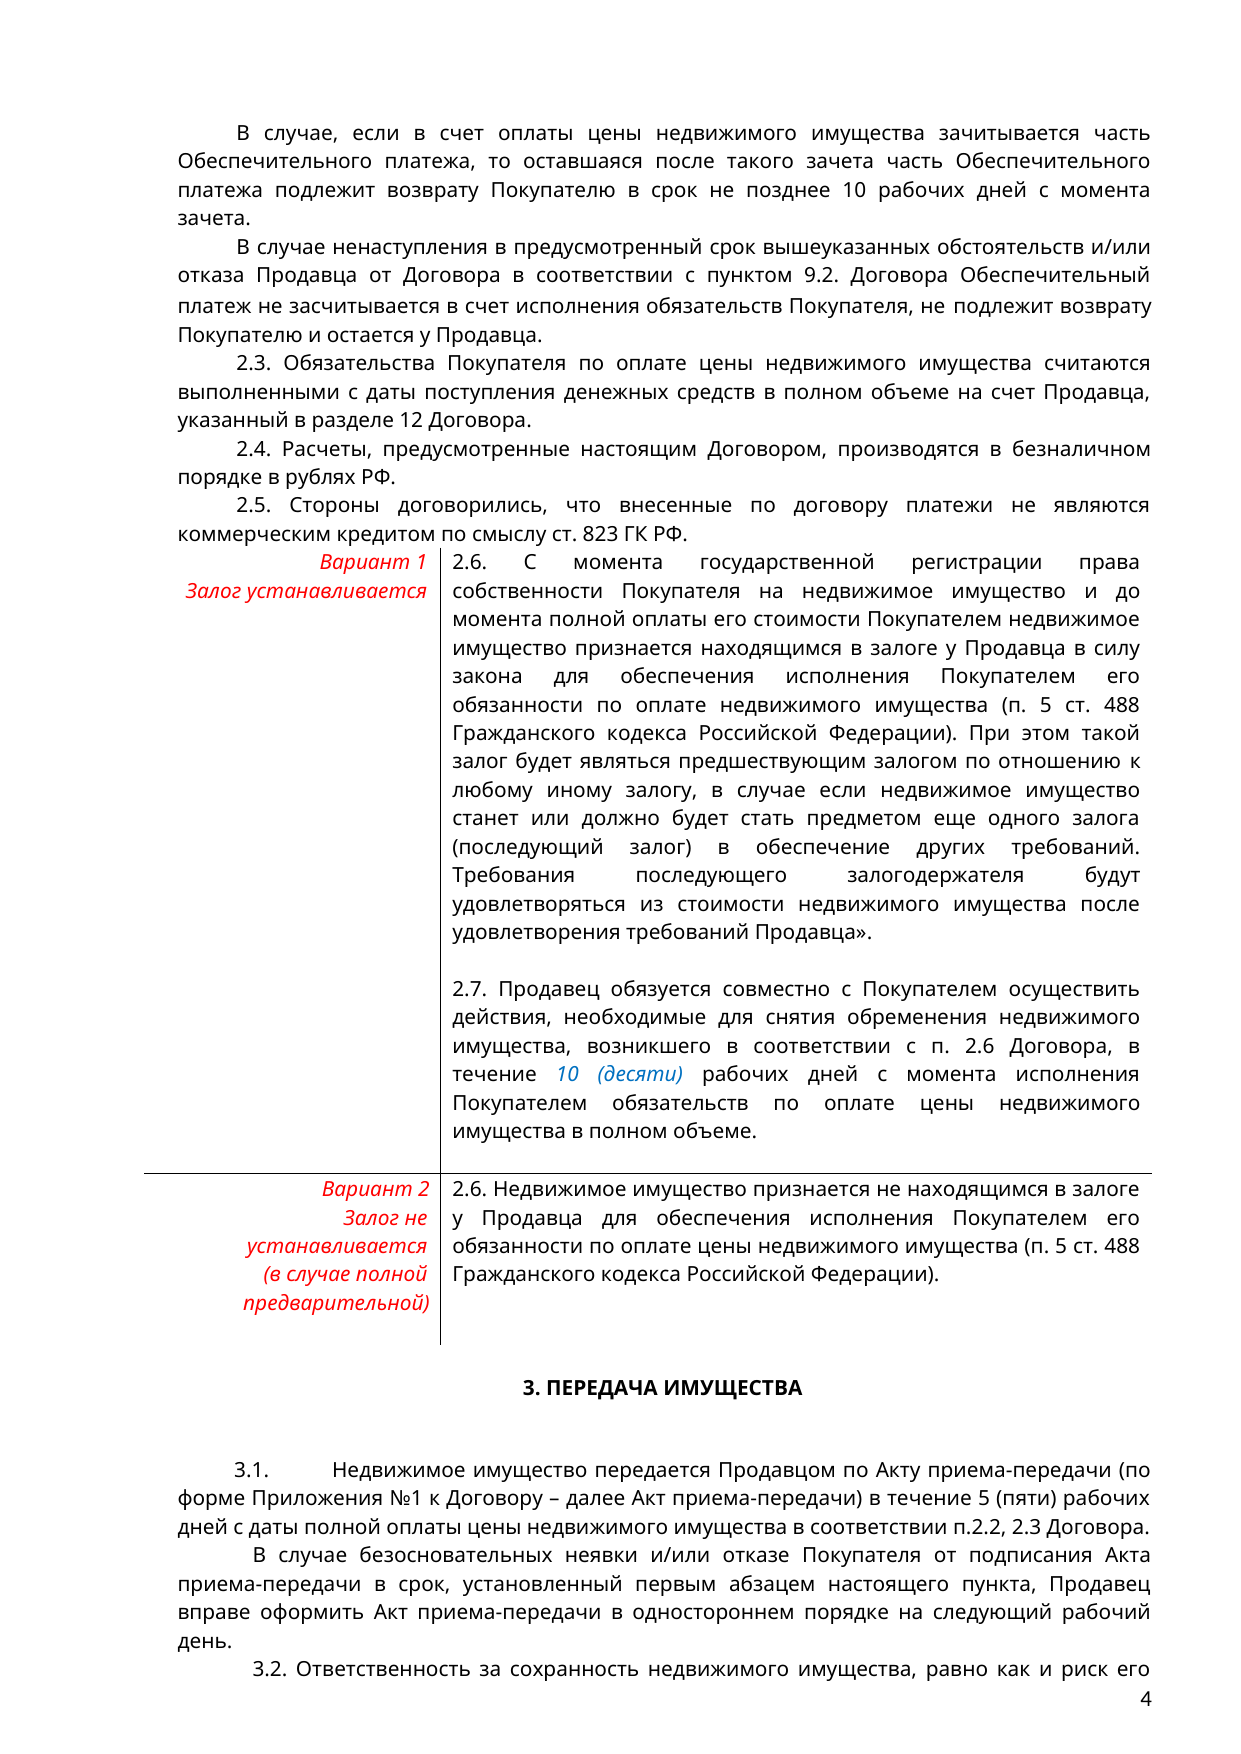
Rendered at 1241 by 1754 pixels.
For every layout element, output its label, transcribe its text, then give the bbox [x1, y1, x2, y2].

text В случае безосновательных неявки и/или отказе Покупателя от подписания Акта приема-передачи в срок, установленный первым абзацем настоящего пункта, Продавец вправе оформить Акт приема-передачи в одностороннем порядке на следующий рабочий день. [177, 1540, 1152, 1654]
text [177, 1654, 1152, 1683]
table_cell 2.6. Недвижимое имущество признается не находящимся в залоге у Продавца для обеспечения исполнения Покупателем его обязанности по оплате цены недвижимого имущества (п. 5 ст. 488 Гражданского кодекса Российской Федерации). [441, 1174, 1152, 1345]
table_header 2.6. С момента государственной регистрации права собственности Покупателя на недвижимое имущество и до момента полной оплаты его стоимости Покупателем недвижимое имущество признается находящимся в залоге у Продавца в силу закона для обеспечения исполнения Покупателем его обязанности по оплате недвижимого имущества (п. 5 ст. 488 Гражданского кодекса Российской Федерации). При этом такой залог будет являться предшествующим залогом по отношению к любому иному залогу, в случае если недвижимое имущество станет или должно будет стать предметом еще одного залога (последующий залог) в обеспечение других требований. Требования последующего залогодержателя будут удовлетворяться из стоимости недвижимого имущества после удовлетворения требований Продавца». 2.7. Продавец обязуется совместно с Покупателем осуществить действия, необходимые для снятия обременения недвижимого имущества, возникшего в соответствии с п. 2.6 Договора, в течение 10 (десяти) рабочих дней с момента исполнения Покупателем обязательств по оплате цены недвижимого имущества в полном объеме. [441, 548, 1152, 1173]
text В случае ненаступления в предусмотренный срок вышеуказанных обстоятельств и/или отказа Продавца от Договора в соответствии с пунктом 9.2. Договора Обеспечительный платеж не засчитывается в счет исполнения обязательств Покупателя, не подлежит возврату Покупателю и остается у Продавца. [177, 232, 1152, 348]
table_header Вариант 1 Залог устанавливается [144, 548, 440, 1173]
text 2.5. Стороны договорились, что внесенные по договору платежи не являются коммерческим кредитом по смыслу ст. 823 ГК РФ. [177, 491, 1152, 547]
text 2.3. Обязательства Покупателя по оплате цены недвижимого имущества считаются выполненными с даты поступления денежных средств в полном объеме на счет Продавца, указанный в разделе 12 Договора. [177, 348, 1152, 434]
text В случае, если в счет оплаты цены недвижимого имущества зачитывается часть Обеспечительного платежа, то оставшаяся после такого зачета часть Обеспечительного платежа подлежит возврату Покупателю в срок не позднее 10 рабочих дней с момента зачета. [177, 118, 1152, 232]
list Недвижимое имущество передается Продавцом по Акту приема-передачи (по форме Приложения №1 к Договору – далее Акт приема-передачи) в течение 5 (пяти) рабочих дней с даты полной оплаты цены недвижимого имущества в соответствии п.2.2, 2.3 Договора. [177, 1455, 1152, 1540]
text 2.4. Расчеты, предусмотренные настоящим Договором, производятся в безналичном порядке в рублях РФ. [177, 434, 1152, 491]
text 3. ПЕРЕДАЧА ИМУЩЕСТВА [177, 1373, 1148, 1402]
table_cell Вариант 2 Залог не устанавливается (в случае полной предварительной) [144, 1174, 440, 1345]
